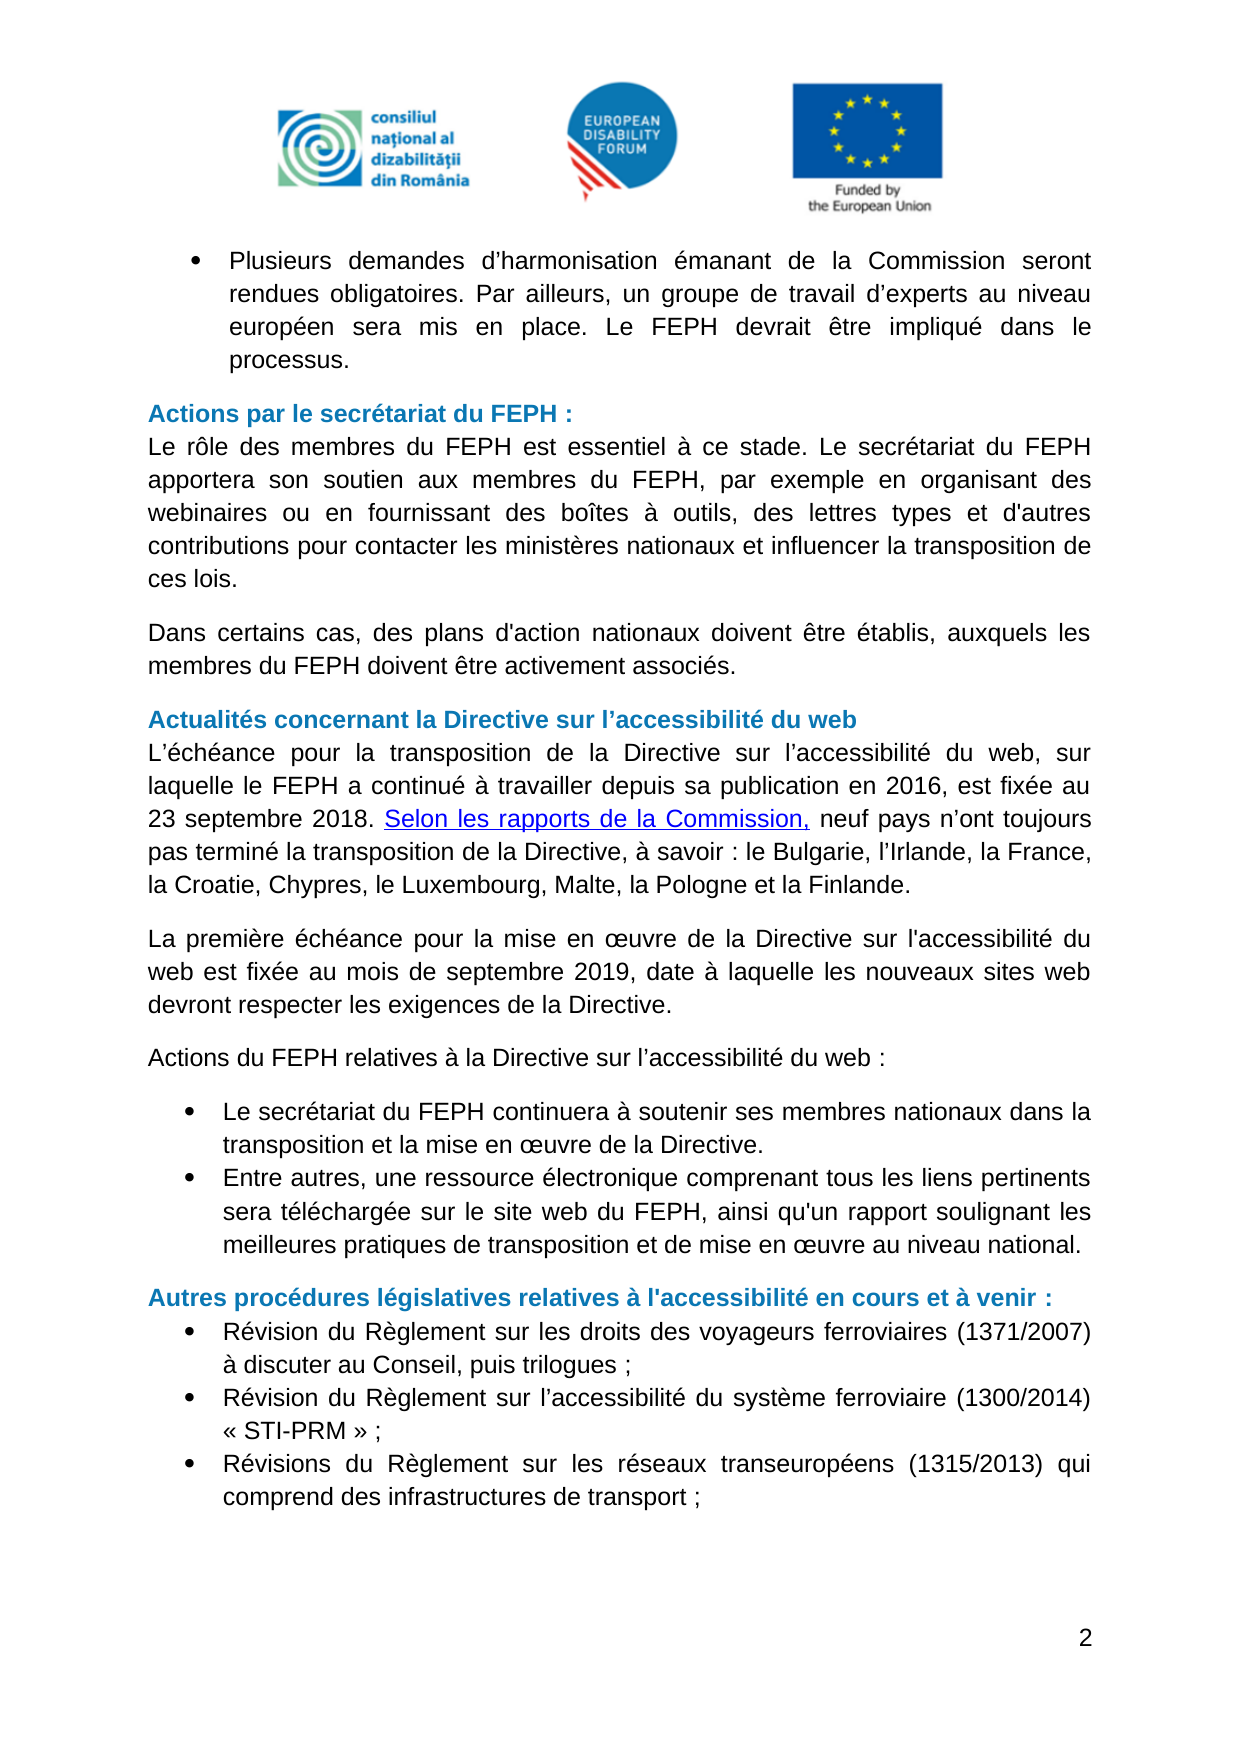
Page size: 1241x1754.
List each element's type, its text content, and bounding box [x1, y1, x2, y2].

text La première échéance pour la mise en œuvre de la Directive sur l'accessibilité du web est fixée au mois de septembre 2019, date à laquelle les nouveaux sites web devront respecter les exigences de la Directive. [148, 923, 1093, 1018]
list Révision du Règlement sur l’accessibilité du système ferroviaire (1300/2014) « STI-PRM » ; [185, 1383, 1093, 1444]
list Révision du Règlement sur les droits des voyageurs ferroviaires (1371/2007) à discuter au Conseil, puis trilogues ; [185, 1316, 1093, 1378]
list Entre autres, une ressource électronique comprenant tous les liens pertinents sera téléchargée sur le site web du FEPH, ainsi qu'un rapport soulignant les meilleures pratiques de transposition et de mise en œuvre au niveau national. [185, 1163, 1093, 1258]
subtitle Autres procédures législatives relatives à l'accessibilité en cours et à venir : [148, 1283, 1093, 1312]
list Révisions du Règlement sur les réseaux transeuropéens (1315/2013) qui comprend des infrastructures de transport ; [185, 1449, 1093, 1511]
picture [274, 73, 966, 221]
text L’échéance pour la transposition de la Directive sur l’accessibilité du web, sur laquelle le FEPH a continué à travailler depuis sa publication en 2016, est fixée au 23 septembre 2018. Selon les rapports de la Commission, neuf pays n’ont toujours pas terminé la transposition de la Directive, à savoir : le Bulgarie, l’Irlande, la France, la Croatie, Chypres, le Luxembourg, Malte, la Pologne et la Finlande. [148, 738, 1093, 898]
text Dans certains cas, des plans d'action nationaux doivent être établis, auxquels les membres du FEPH doivent être activement associés. [148, 618, 1093, 679]
subtitle Actualités concernant la Directive sur l’accessibilité du web [148, 704, 1093, 733]
list Plusieurs demandes d’harmonisation émanant de la Commission seront rendues obligatoires. Par ailleurs, un groupe de travail d’experts au niveau européen sera mis en place. Le FEPH devrait être impliqué dans le processus. [191, 246, 1093, 374]
text Le rôle des membres du FEPH est essentiel à ce stade. Le secrétariat du FEPH apportera son soutien aux membres du FEPH, par exemple en organisant des webinaires ou en fournissant des boîtes à outils, des lettres types et d'autres contributions pour contacter les ministères nationaux et influencer la transposition de ces lois. [148, 432, 1093, 593]
subtitle Actions par le secrétariat du FEPH : [148, 399, 1093, 427]
list Le secrétariat du FEPH continuera à soutenir ses membres nationaux dans la transposition et la mise en œuvre de la Directive. [185, 1097, 1093, 1159]
text Actions du FEPH relatives à la Directive sur l’accessibilité du web : [148, 1043, 1093, 1072]
